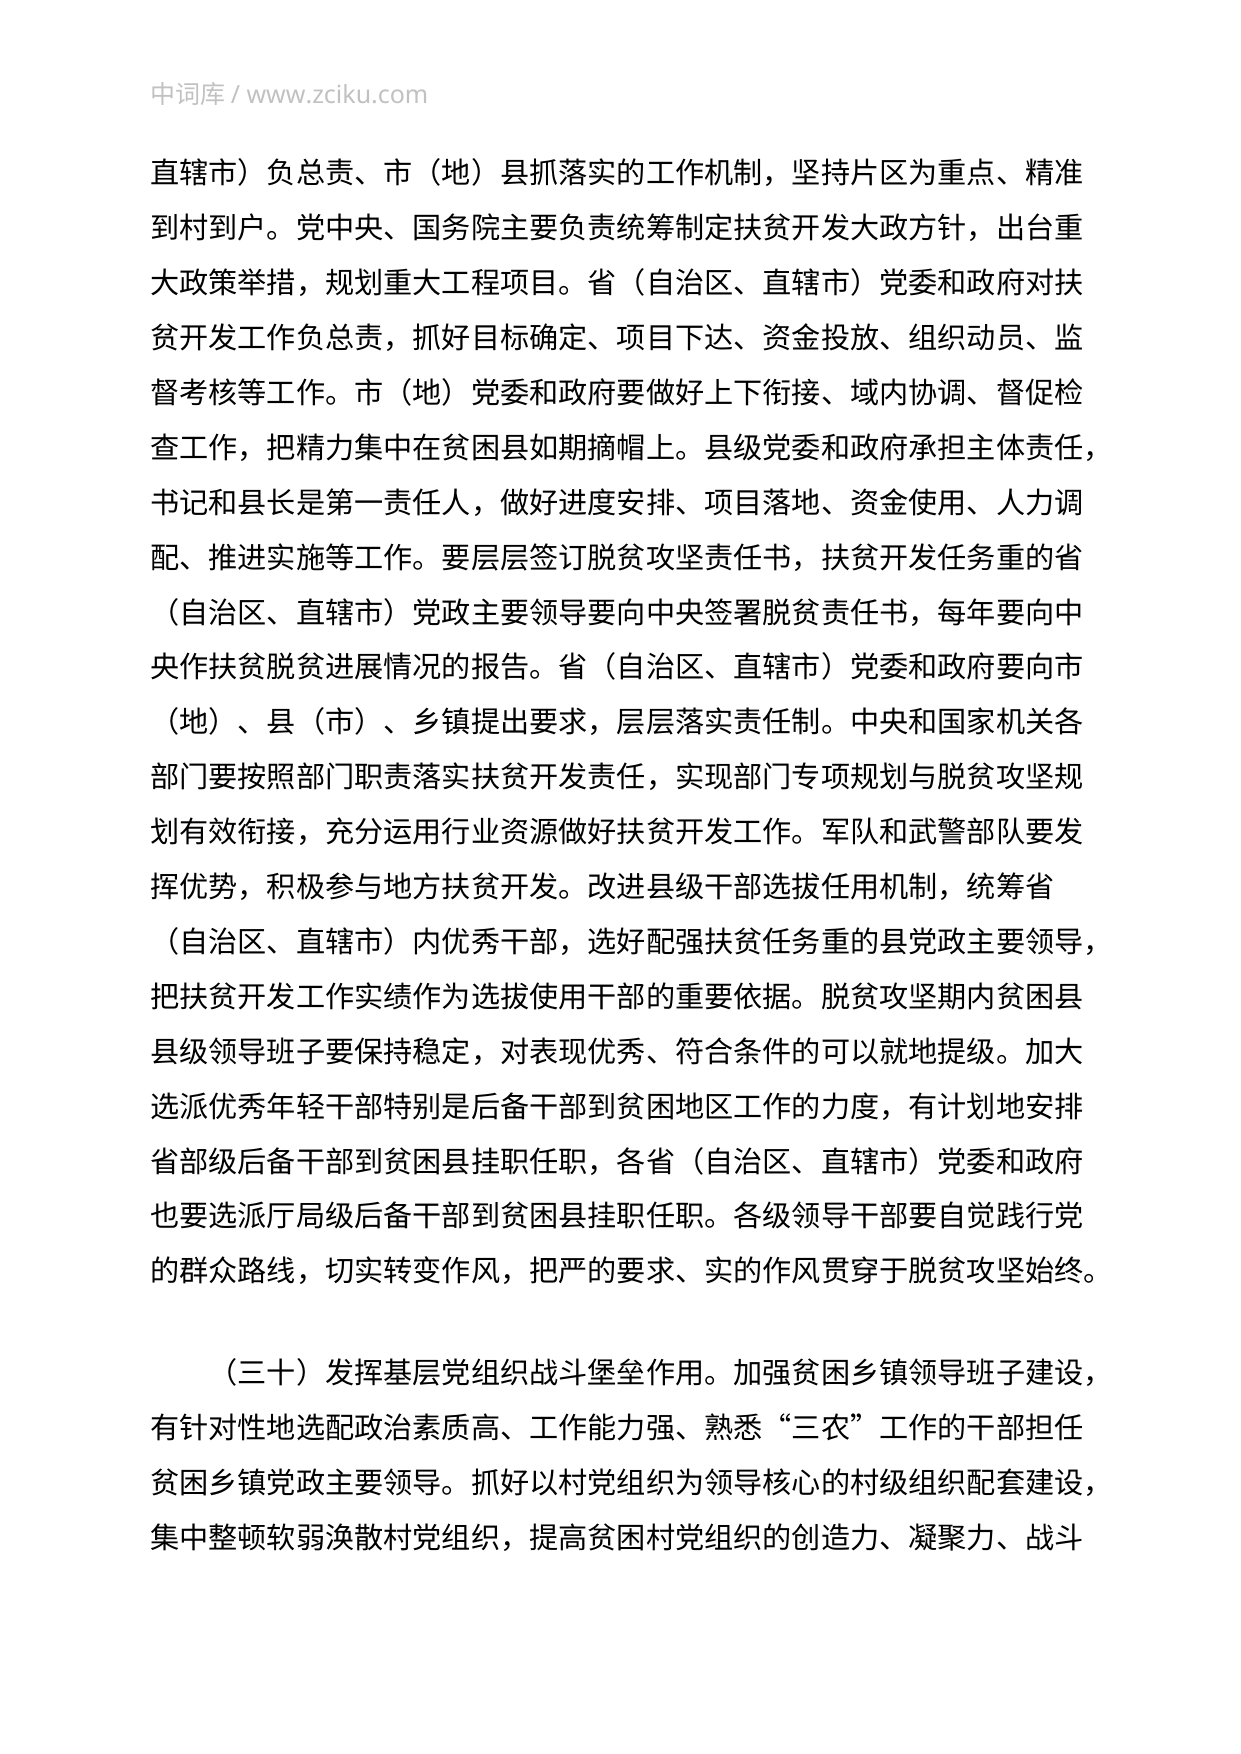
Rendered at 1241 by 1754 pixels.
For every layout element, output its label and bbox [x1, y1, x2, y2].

text [150, 1350, 1090, 1557]
text [150, 150, 1090, 1290]
